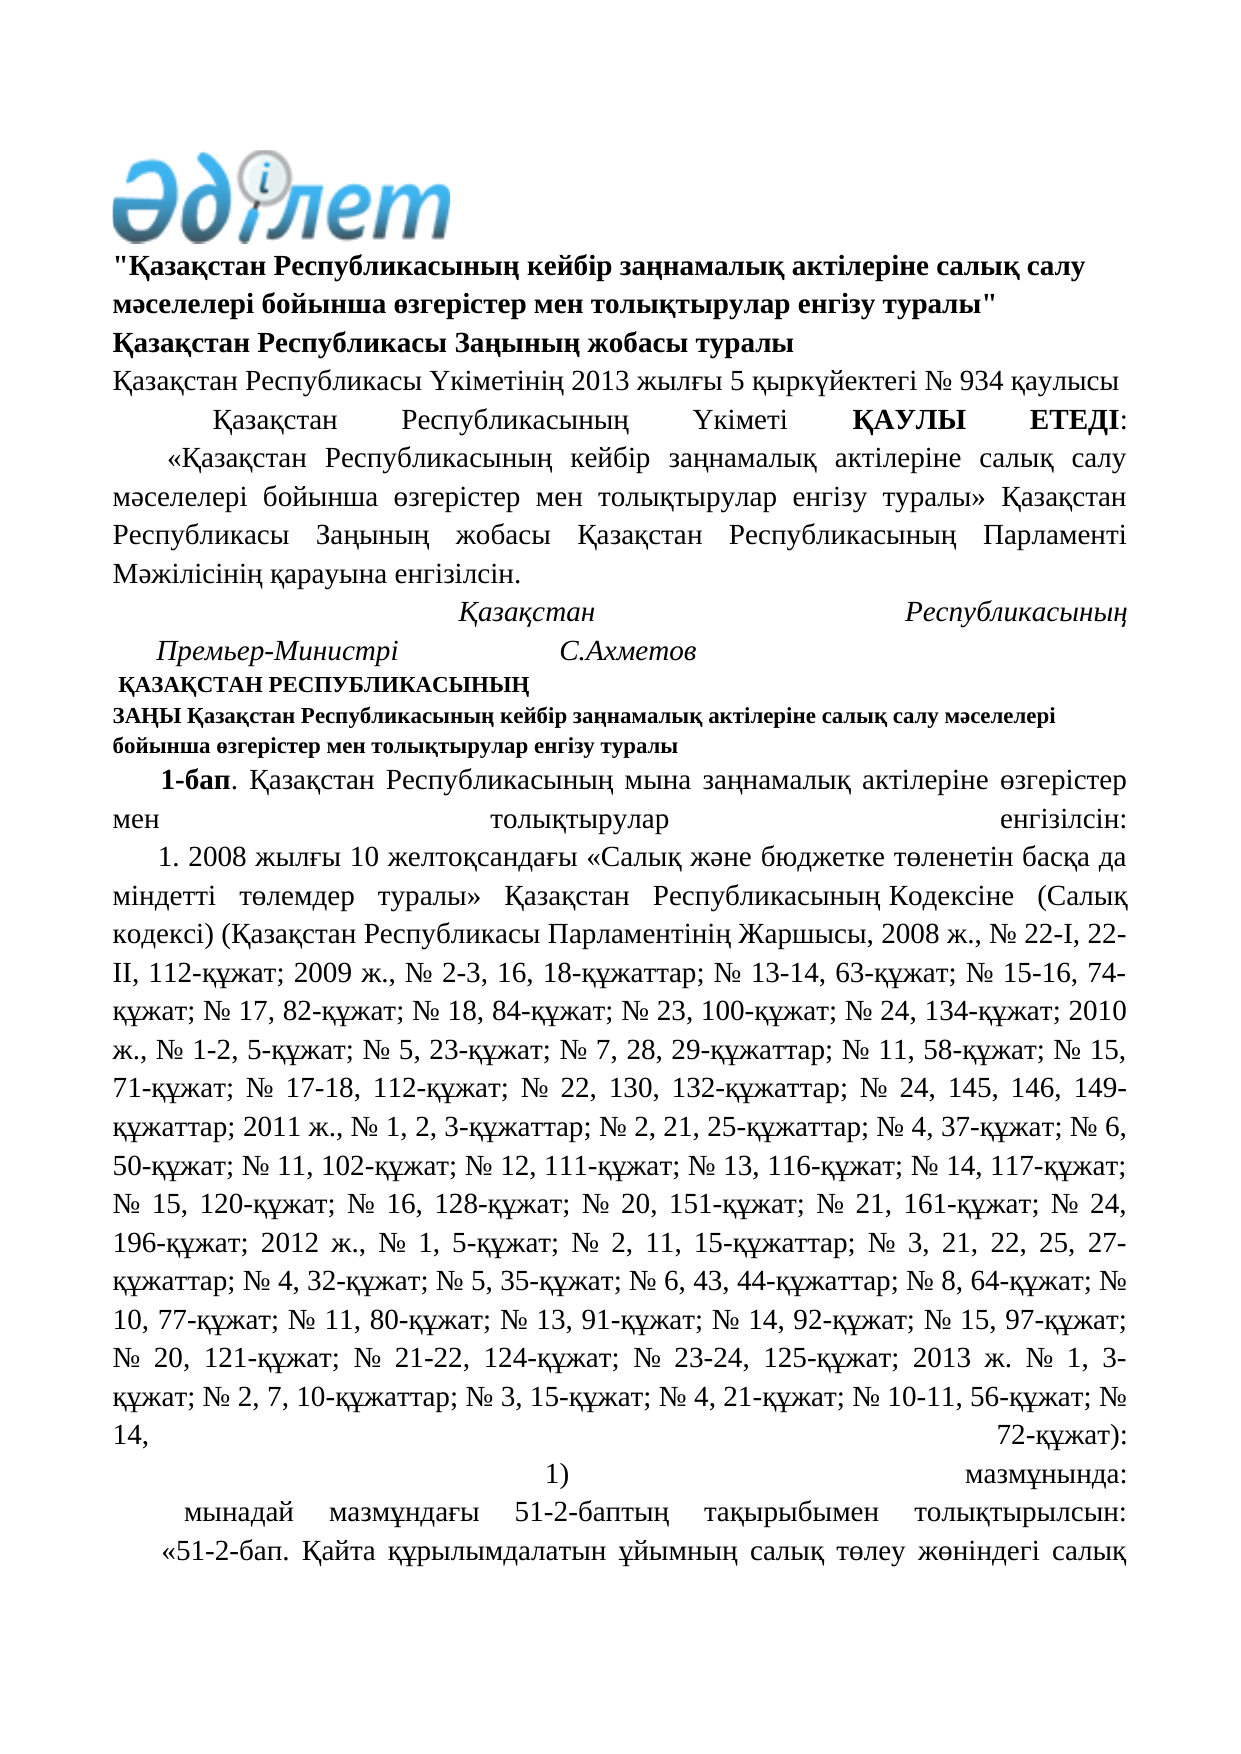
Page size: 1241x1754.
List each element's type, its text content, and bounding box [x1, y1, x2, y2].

text Қазақстан Республикасының Премьер-Министрі С.Ахметов [112, 594, 1128, 667]
text ҚАЗАҚСТАН РЕСПУБЛИКАСЫНЫҢ ЗАҢЫ Қазақстан Республикасының кейбір заңнамалық актілеріне салық салу мәселелері бойынша өзгерістер мен толықтырулар енгізу туралы [112, 672, 1128, 758]
text "Қазақстан Республикасының кейбір заңнамалық актілеріне салық салу мәселелері бойынша өзгерістер мен толықтырулар енгізу туралы" Қазақстан Республикасы Заңының жобасы туралы [112, 248, 1128, 358]
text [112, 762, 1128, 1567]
picture [112, 150, 451, 244]
text Қазақстан Республикасы Үкіметінің 2013 жылғы 5 қыркүйектегі № 934 қаулысы [112, 363, 1128, 397]
text Қазақстан Республикасының Үкіметі ҚАУЛЫ ЕТЕДІ: «Қазақстан Республикасының кейбір заңнамалық актілеріне салық салу мәселелері бойынша өзгерістер мен толықтырулар енгізу туралы» Қазақстан Республикасы Заңының жобасы Қазақстан Республикасының Парламенті Мәжілісінің қарауына енгізілсін. [112, 402, 1128, 589]
